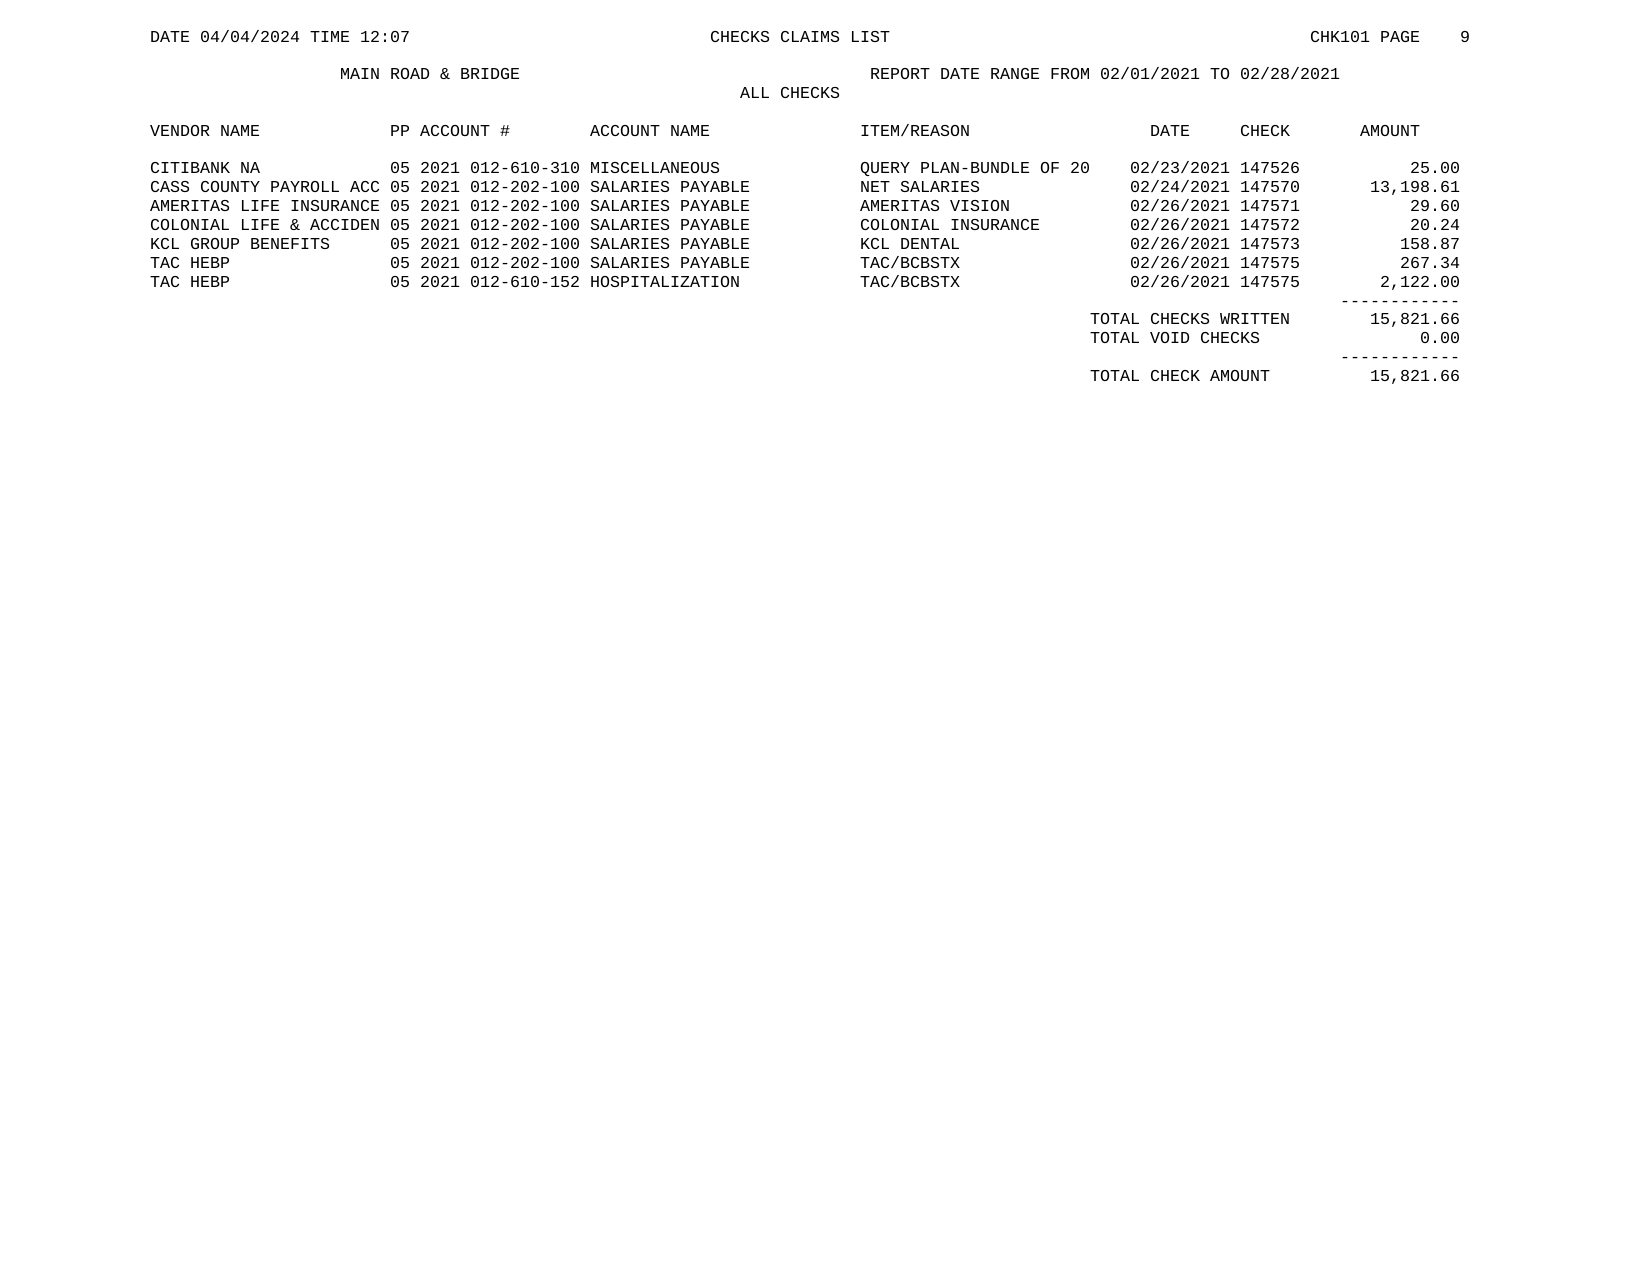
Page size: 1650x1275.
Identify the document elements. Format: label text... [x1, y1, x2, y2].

text ALL CHECKS [150, 85, 1500, 103]
text TOTAL VOID CHECKS 0.00 [150, 330, 1500, 349]
text DATE 04/04/2024 TIME 12:07 CHECKS CLAIMS LIST CHK101 PAGE 9 [150, 28, 1500, 47]
text COLONIAL LIFE & ACCIDEN 05 2021 012-202-100 SALARIES PAYABLE COLONIAL INSURANCE 02/26/2021 147572 20.24 [150, 217, 1500, 236]
text CITIBANK NA 05 2021 012-610-310 MISCELLANEOUS QUERY PLAN-BUNDLE OF 20 02/23/2021 147526 25.00 [150, 160, 1500, 179]
text ------------ [150, 292, 1500, 311]
text AMERITAS LIFE INSURANCE 05 2021 012-202-100 SALARIES PAYABLE AMERITAS VISION 02/26/2021 147571 29.60 [150, 198, 1500, 217]
text ------------ [150, 349, 1500, 367]
text MAIN ROAD & BRIDGE REPORT DATE RANGE FROM 02/01/2021 TO 02/28/2021 [150, 66, 1500, 85]
text TAC HEBP 05 2021 012-610-152 HOSPITALIZATION TAC/BCBSTX 02/26/2021 147575 2,122.00 [150, 273, 1500, 292]
text VENDOR NAME PP ACCOUNT # ACCOUNT NAME ITEM/REASON DATE CHECK AMOUNT [150, 122, 1500, 141]
text TOTAL CHECK AMOUNT 15,821.66 [150, 367, 1500, 386]
text TAC HEBP 05 2021 012-202-100 SALARIES PAYABLE TAC/BCBSTX 02/26/2021 147575 267.34 [150, 254, 1500, 273]
text KCL GROUP BENEFITS 05 2021 012-202-100 SALARIES PAYABLE KCL DENTAL 02/26/2021 147573 158.87 [150, 236, 1500, 254]
text CASS COUNTY PAYROLL ACC 05 2021 012-202-100 SALARIES PAYABLE NET SALARIES 02/24/2021 147570 13,198.61 [150, 179, 1500, 198]
text TOTAL CHECKS WRITTEN 15,821.66 [150, 311, 1500, 330]
